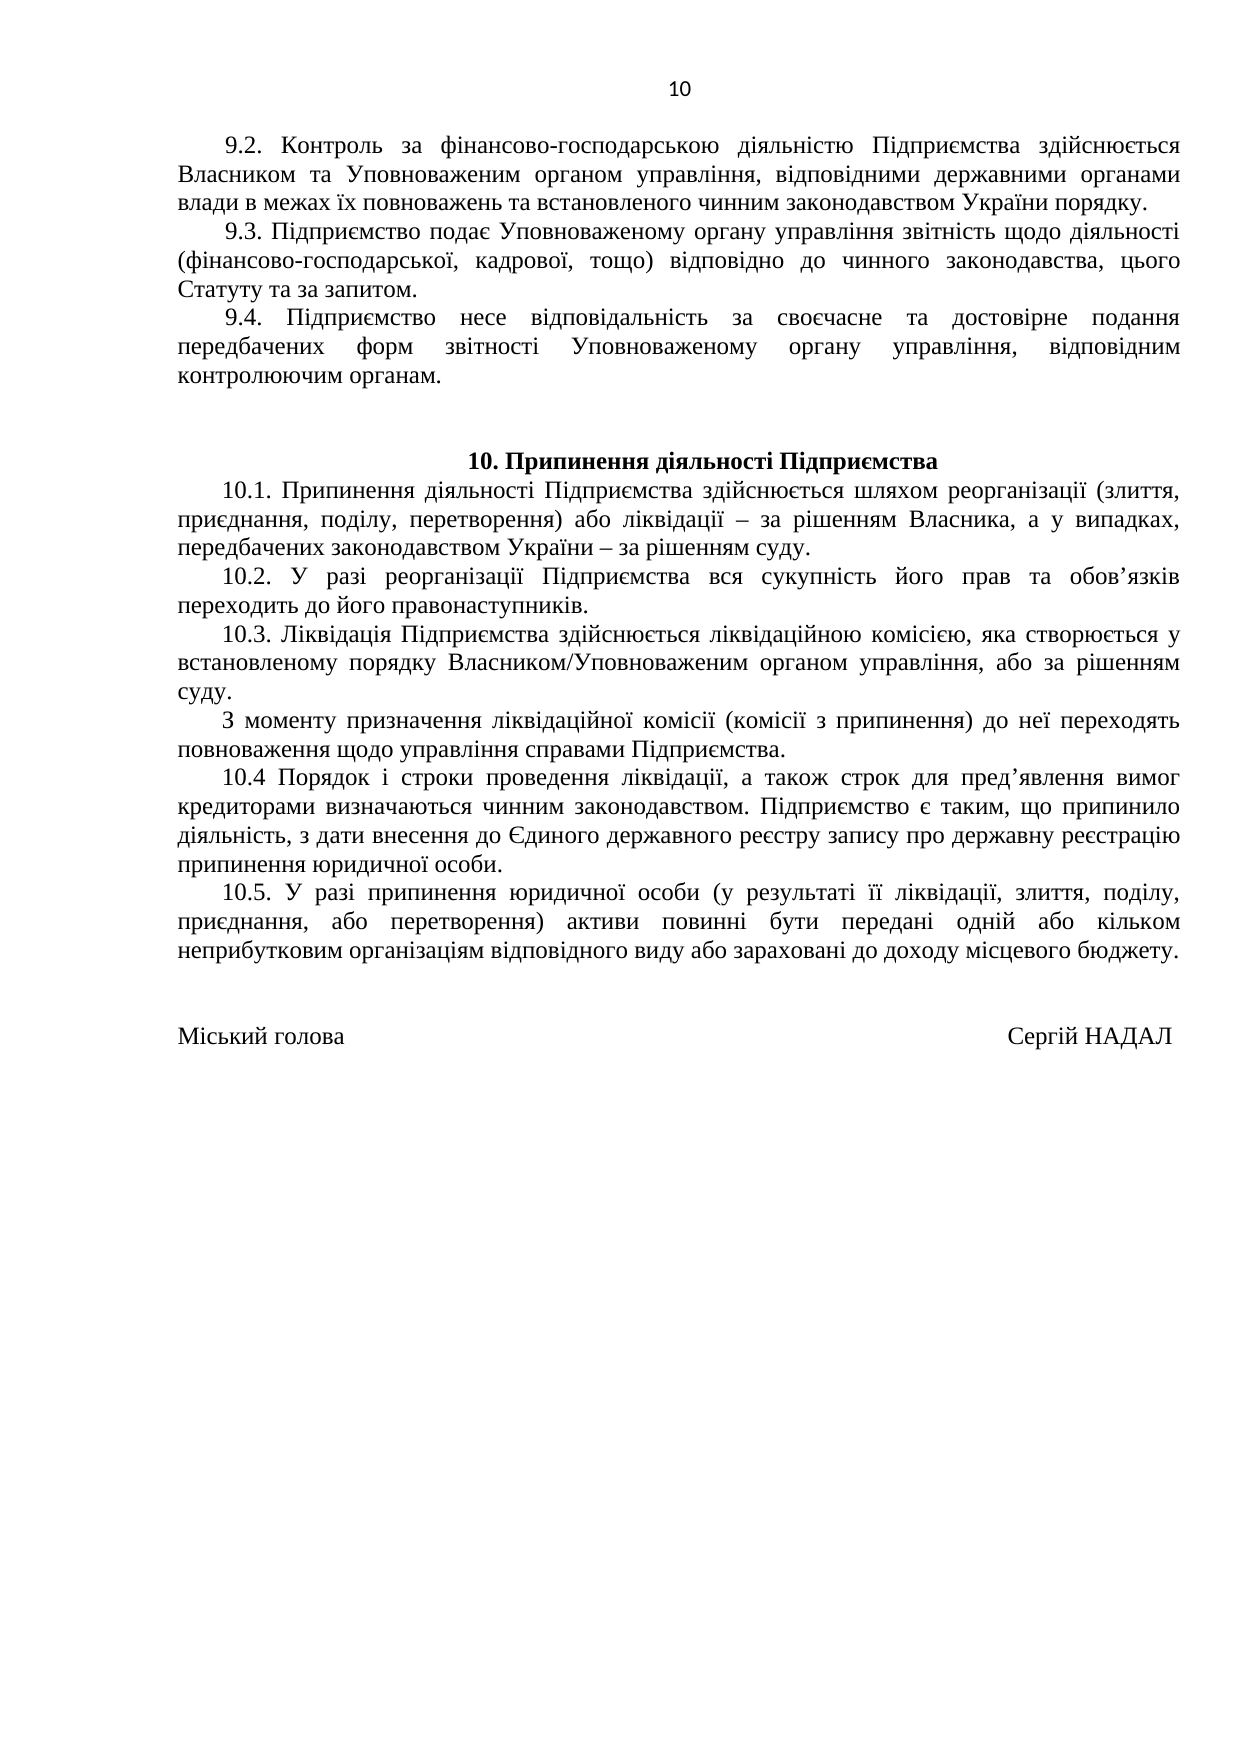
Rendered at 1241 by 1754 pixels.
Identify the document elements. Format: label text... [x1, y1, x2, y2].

text 10. Припинення діяльності Підприємства [177, 446, 1181, 475]
list 10.4 Порядок і строки проведення ліквідації, а також строк для пред’явлення вимог кредиторами визначаються чинним законодавством. Підприємство є таким, що припинило діяльність, з дати внесення до Єдиного державного реєстру запису про державну реєстрацію припинення юридичної особи. [177, 762, 1181, 877]
text 10.1. Припинення діяльності Підприємства здійснюється шляхом реорганізації (злиття, приєднання, поділу, перетворення) або ліквідації – за рішенням Власника, а у випадках, передбачених законодавством України – за рішенням суду. [177, 475, 1181, 561]
text 9.3. Підприємство подає Уповноваженому органу управління звітність щодо діяльності (фінансово-господарської, кадрової, тощо) відповідно до чинного законодавства, цього Статуту та за запитом. [177, 216, 1181, 302]
text 10.5. У разі припинення юридичної особи (у результаті її ліквідації, злиття, поділу, приєднання, або перетворення) активи повинні бути передані одній або кільком неприбутковим організаціям відповідного виду або зараховані до доходу місцевого бюджету. [177, 877, 1181, 964]
text Міський голова Сергій НАДАЛ [177, 1021, 1181, 1050]
text 10.2. У разі реорганізації Підприємства вся сукупність його прав та обов’язків переходить до його правонаступників. [177, 561, 1181, 619]
text 10.3. Ліквідація Підприємства здійснюється ліквідаційною комісією, яка створюється у встановленому порядку Власником/Уповноваженим органом управління, або за рішенням суду. [177, 619, 1181, 705]
text З моменту призначення ліквідаційної комісії (комісії з припинення) до неї переходять повноваження щодо управління справами Підприємства. [177, 705, 1181, 762]
text 9.4. Підприємство несе відповідальність за своєчасне та достовірне подання передбачених форм звітності Уповноваженому органу управління, відповідним контролюючим органам. [177, 302, 1181, 389]
text 9.2. Контроль за фінансово-господарською діяльністю Підприємства здійснюється Власником та Уповноваженим органом управління, відповідними державними органами влади в межах їх повноважень та встановленого чинним законодавством України порядку. [177, 130, 1181, 216]
